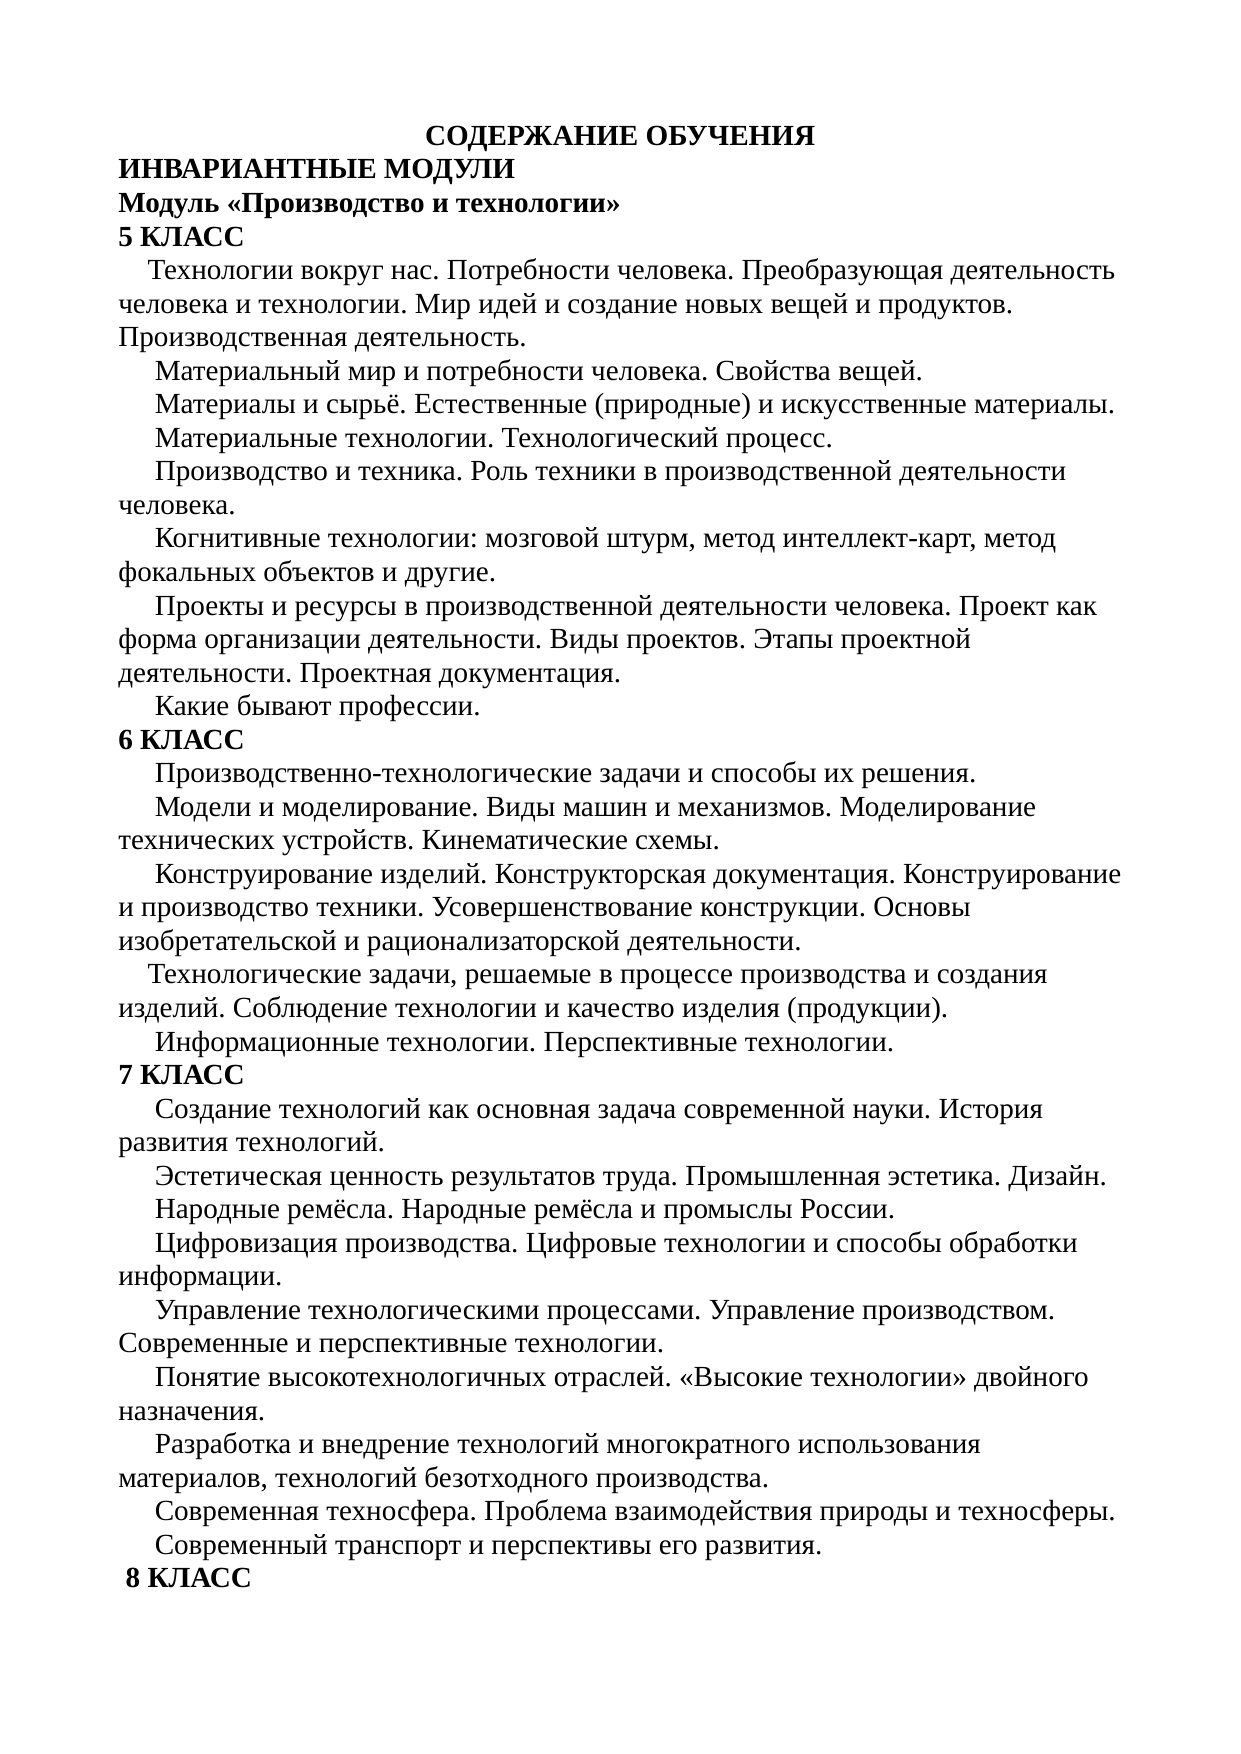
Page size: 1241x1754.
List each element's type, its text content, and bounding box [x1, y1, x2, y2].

text Материальные технологии. Технологический процесс. [118, 420, 1122, 453]
text Народные ремёсла. Народные ремёсла и промыслы России. [118, 1191, 1122, 1225]
text 6 КЛАСС [118, 722, 1122, 755]
text Проекты и ресурсы в производственной деятельности человека. Проект как форма организации деятельности. Виды проектов. Этапы проектной деятельности. Проектная документация. [118, 588, 1122, 688]
text СОДЕРЖАНИЕ ОБУЧЕНИЯ [118, 118, 1122, 152]
text Понятие высокотехнологичных отраслей. «Высокие технологии» двойного назначения. [118, 1359, 1122, 1426]
text 7 КЛАСС [118, 1057, 1122, 1091]
text Управление технологическими процессами. Управление производством. Современные и перспективные технологии. [118, 1292, 1122, 1359]
text Какие бывают профессии. [118, 688, 1122, 722]
text Современная техносфера. Проблема взаимодействия природы и техносферы. [118, 1493, 1122, 1527]
text Технологические задачи, решаемые в процессе производства и создания изделий. Соблюдение технологии и качество изделия (продукции). [118, 957, 1122, 1024]
text Материалы и сырьё. Естественные (природные) и искусственные материалы. [118, 386, 1122, 420]
text 5 КЛАСС [118, 219, 1122, 252]
text Современный транспорт и перспективы его развития. [118, 1527, 1122, 1560]
text Когнитивные технологии: мозговой штурм, метод интеллект-карт, метод фокальных объектов и другие. [118, 521, 1122, 588]
text Производство и техника. Роль техники в производственной деятельности человека. [118, 453, 1122, 521]
text Производственно-технологические задачи и способы их решения. [118, 755, 1122, 789]
text Модели и моделирование. Виды машин и механизмов. Моделирование технических устройств. Кинематические схемы. [118, 789, 1122, 856]
text 8 КЛАСС [118, 1560, 1122, 1594]
text ИНВАРИАНТНЫЕ МОДУЛИ [118, 152, 1122, 185]
text Разработка и внедрение технологий многократного использования материалов, технологий безотходного производства. [118, 1426, 1122, 1493]
text Информационные технологии. Перспективные технологии. [118, 1024, 1122, 1057]
text Технологии вокруг нас. Потребности человека. Преобразующая деятельность человека и технологии. Мир идей и создание новых вещей и продуктов. Производственная деятельность. [118, 252, 1122, 353]
text Материальный мир и потребности человека. Свойства вещей. [118, 353, 1122, 386]
text Конструирование изделий. Конструкторская документация. Конструирование и производство техники. Усовершенствование конструкции. Основы изобретательской и рационализаторской деятельности. [118, 856, 1122, 957]
text Создание технологий как основная задача современной науки. История развития технологий. [118, 1091, 1122, 1158]
text Цифровизация производства. Цифровые технологии и способы обработки информации. [118, 1225, 1122, 1292]
text Модуль «Производство и технологии» [118, 185, 1122, 219]
text Эстетическая ценность результатов труда. Промышленная эстетика. Дизайн. [118, 1158, 1122, 1191]
